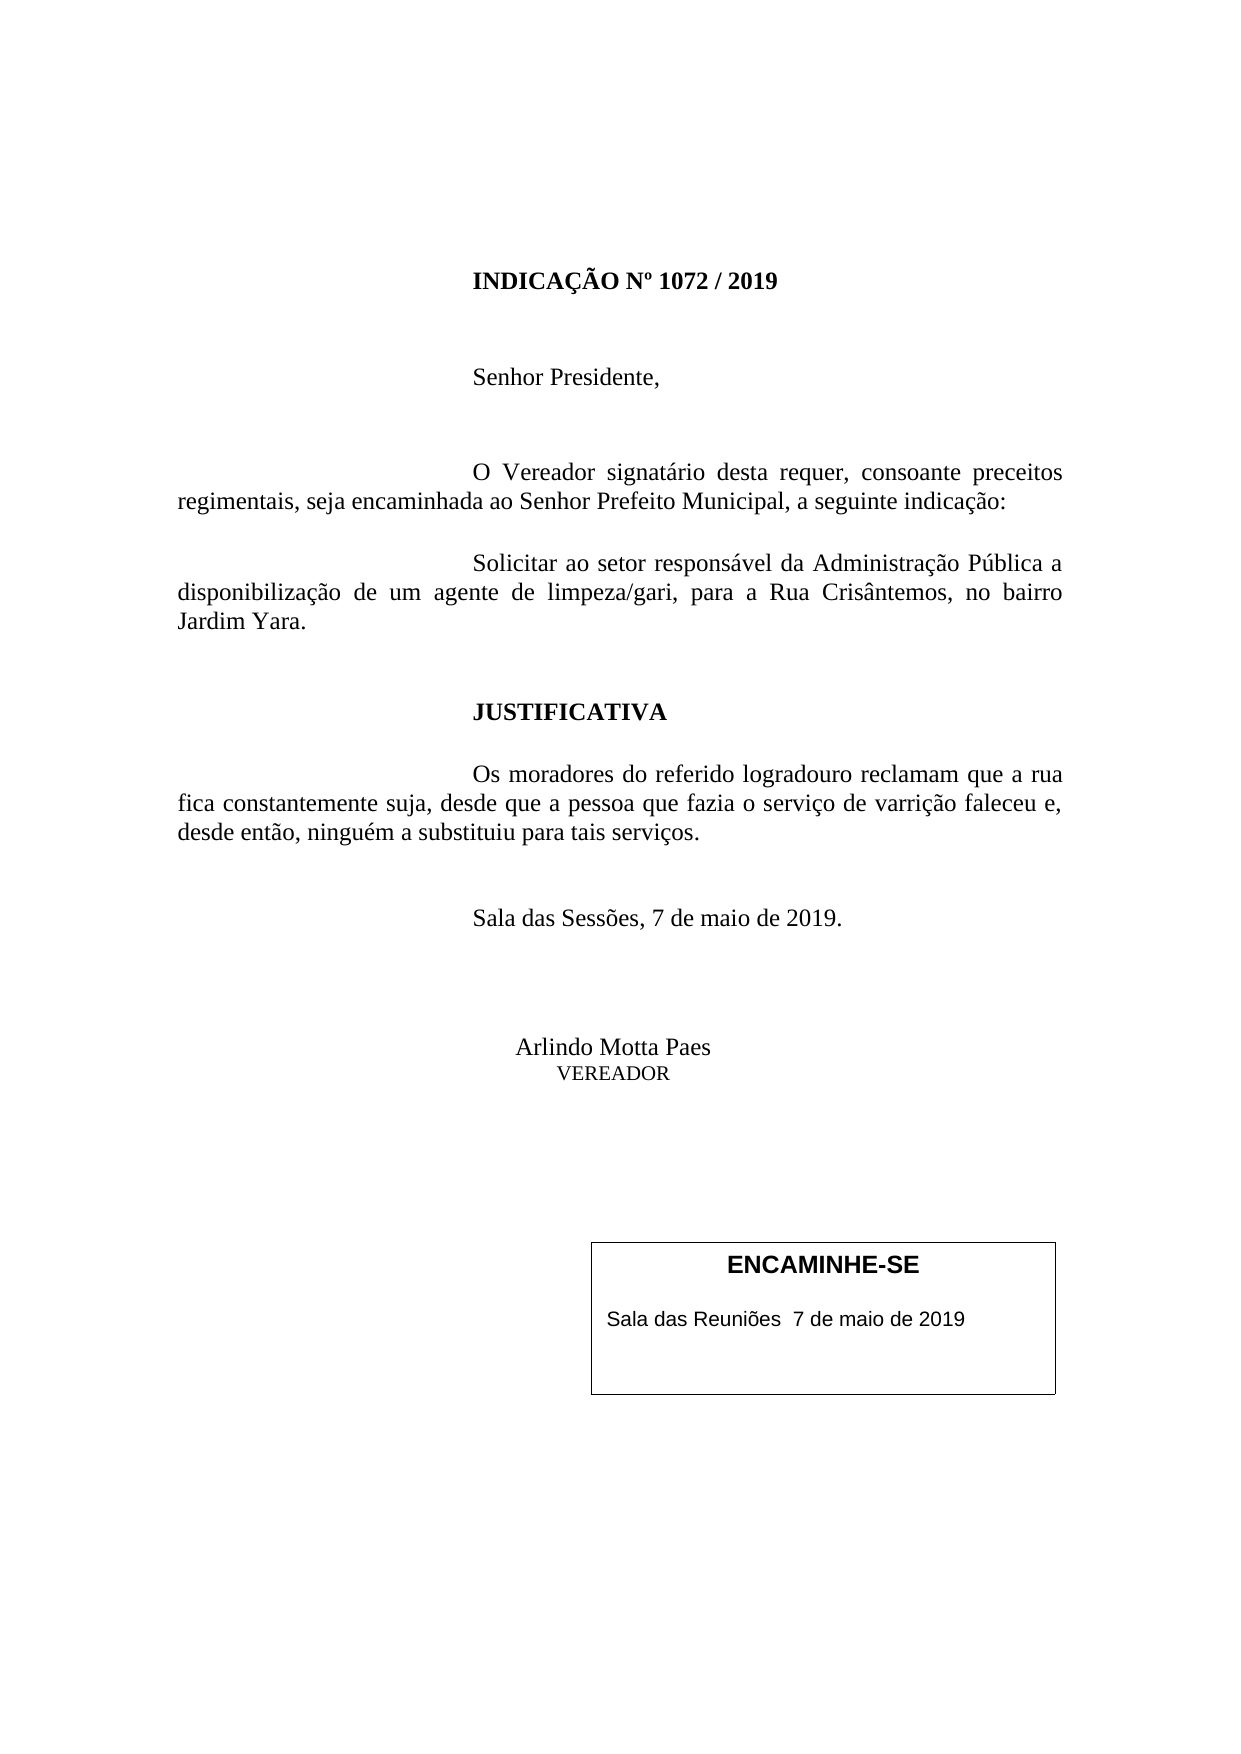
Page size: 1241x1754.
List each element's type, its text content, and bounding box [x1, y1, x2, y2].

table_cell VEREADOR [170, 1061, 1056, 1090]
text INDICAÇÃO Nº 1072 / 2019 [472, 266, 1063, 294]
text O Vereador signatário desta requer, consoante preceitos regimentais, seja encaminhada ao Senhor Prefeito Municipal, a seguinte indicação: [177, 457, 1063, 515]
text Sala das Sessões, 7 de maio de 2019. [472, 903, 1063, 932]
text Senhor Presidente, [472, 362, 1063, 390]
text Solicitar ao setor responsável da Administração Pública a disponibilização de um agente de limpeza/gari, para a Rua Crisântemos, no bairro Jardim Yara. [177, 548, 1063, 635]
text Os moradores do referido logradouro reclamam que a rua fica constantemente suja, desde que a pessoa que fazia o serviço de varrição faleceu e, desde então, ninguém a substituiu para tais serviços. [177, 759, 1063, 846]
table_header Arlindo Motta Paes [170, 1033, 1056, 1061]
text JUSTIFICATIVA [177, 697, 1004, 726]
